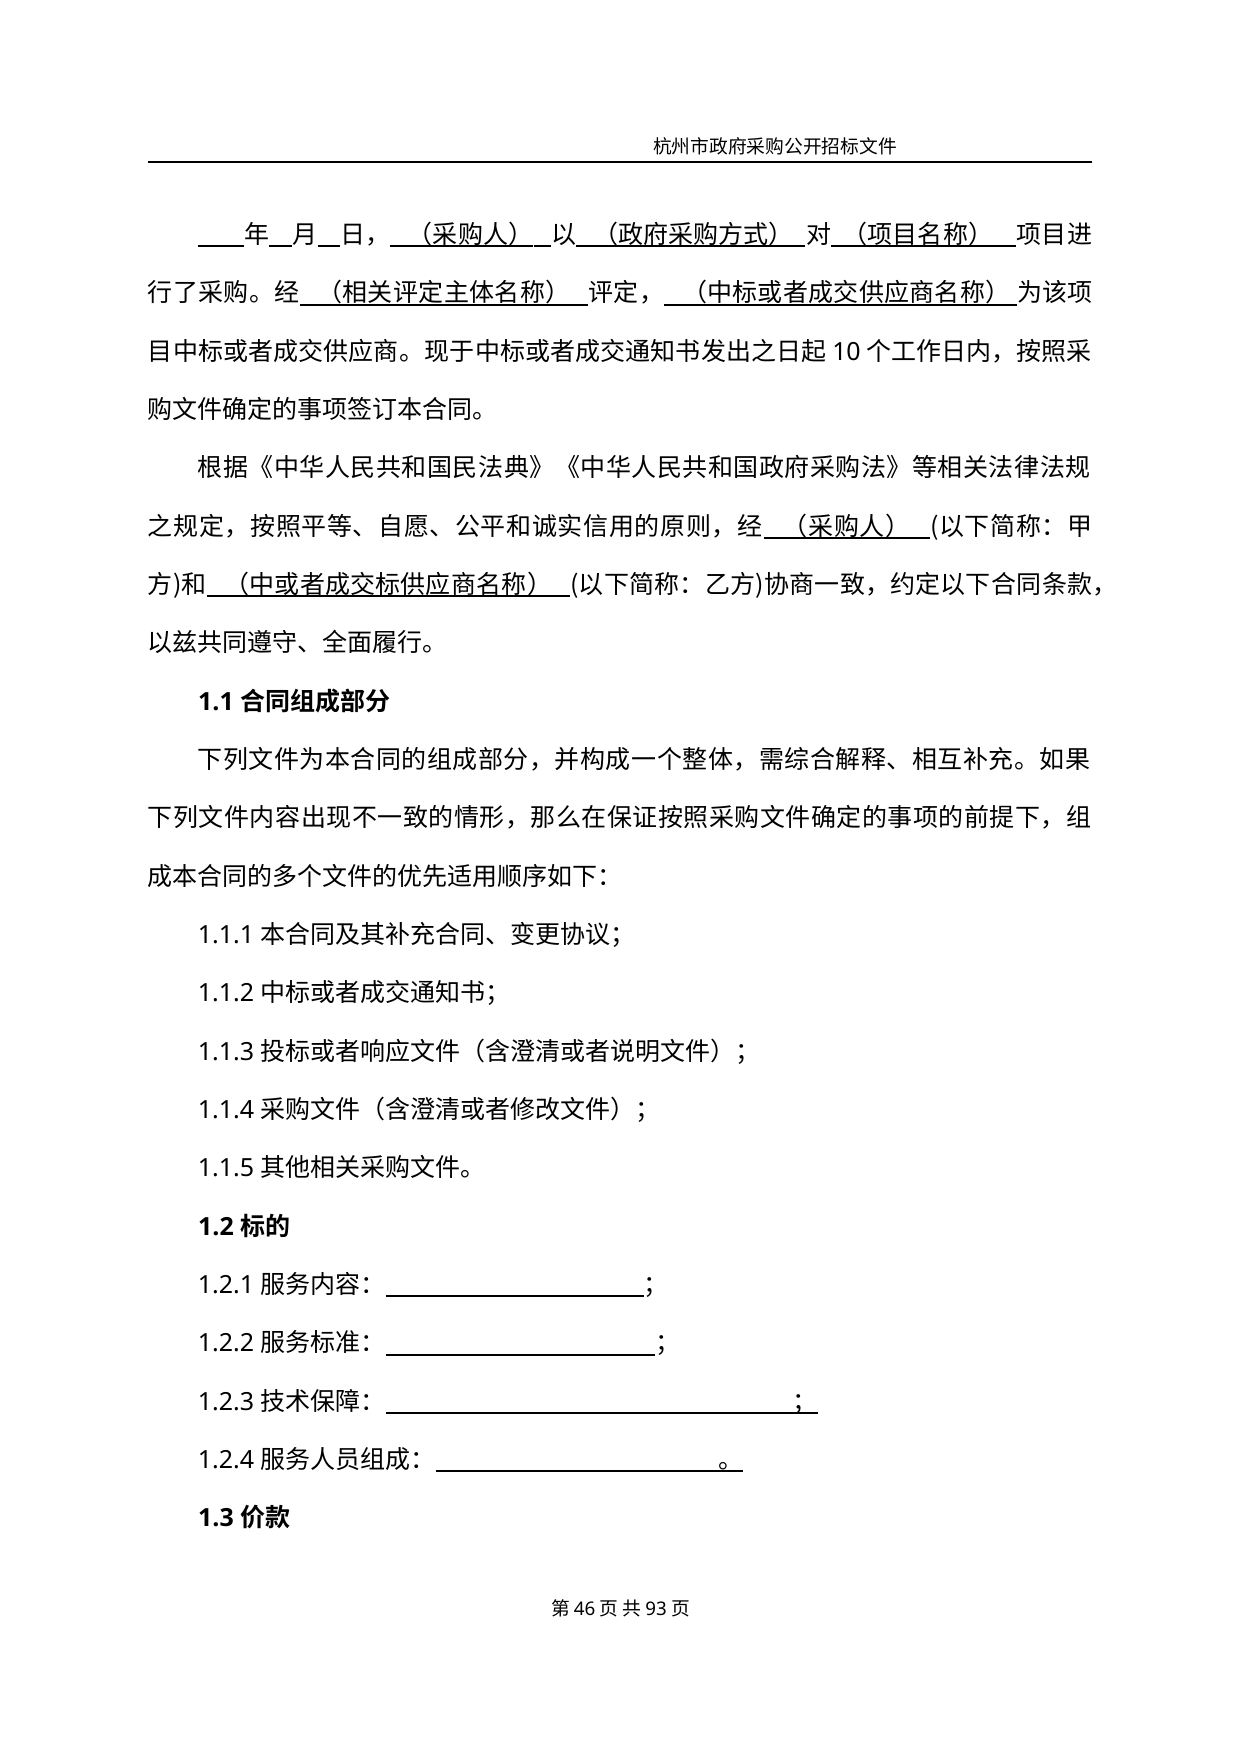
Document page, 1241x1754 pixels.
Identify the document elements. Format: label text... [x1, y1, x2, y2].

text 1.2.4 服务人员组成： 。 [148, 1422, 1092, 1480]
text 1.2.2 服务标准： ； [148, 1305, 1092, 1363]
text 1.1 合同组成部分 [148, 663, 1092, 722]
text 1.1.3 投标或者响应文件（含澄清或者说明文件）； [148, 1013, 1092, 1072]
text 年 月 日， （采购人） 以 （政府采购方式） 对 （项目名称） 项目进行了采购。经 （相关评定主体名称） 评定， （中标或者成交供应商名称） 为该项目中标或者成交供应商。现于中标或者成交通知书发出之日起10个工作日内，按照采购文件确定的事项签订本合同。 [148, 197, 1092, 430]
text 1.1.2 中标或者成交通知书； [148, 955, 1092, 1013]
text 1.1.5 其他相关采购文件。 [148, 1130, 1092, 1188]
text 1.2 标的 [148, 1188, 1092, 1247]
text 1.2.1 服务内容： ； [148, 1247, 1092, 1305]
text 1.1.4 采购文件（含澄清或者修改文件）； [148, 1072, 1092, 1130]
text 1.1.1 本合同及其补充合同、变更协议； [148, 897, 1092, 955]
text 根据《中华人民共和国民法典》《中华人民共和国政府采购法》等相关法律法规之规定，按照平等、自愿、公平和诚实信用的原则，经 （采购人） (以下简称：甲方)和 （中或者成交标供应商名称） (以下简称：乙方)协商一致，约定以下合同条款，以兹共同遵守、全面履行。 [148, 430, 1092, 663]
text 1.3 价款 [148, 1480, 1092, 1538]
text 下列文件为本合同的组成部分，并构成一个整体，需综合解释、相互补充。如果下列文件内容出现不一致的情形，那么在保证按照采购文件确定的事项的前提下，组成本合同的多个文件的优先适用顺序如下： [148, 722, 1092, 897]
text 1.2.3 技术保障： ； [148, 1363, 1092, 1422]
